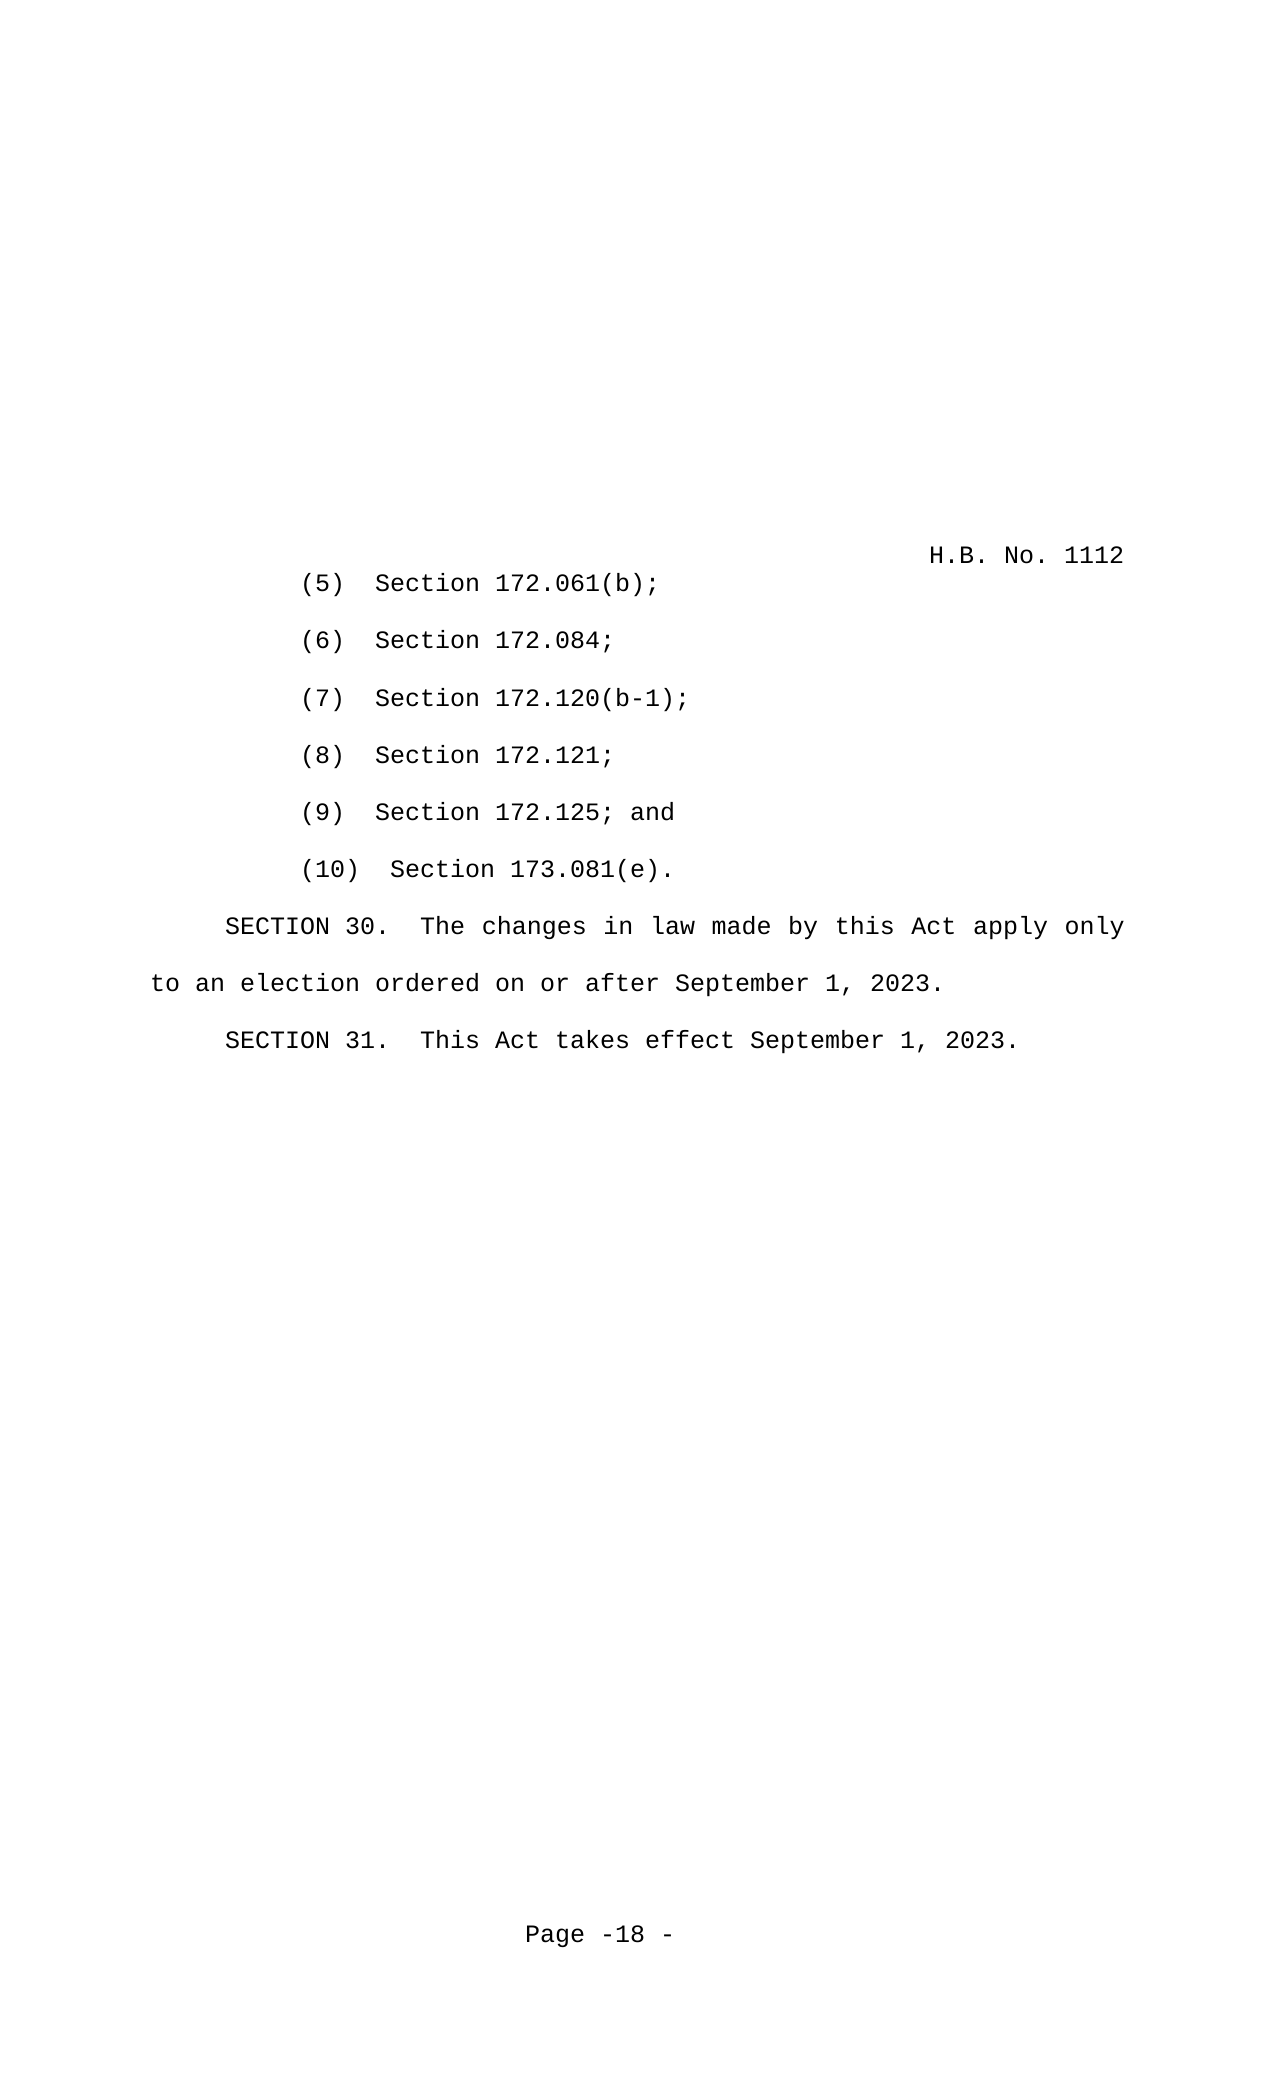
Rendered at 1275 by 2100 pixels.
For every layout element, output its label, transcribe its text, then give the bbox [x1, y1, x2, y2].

text (9) Section 172.125; and [150, 799, 1125, 828]
text (5) Section 172.061(b); [150, 571, 1125, 599]
text SECTION 31. This Act takes effect September 1, 2023. [150, 1027, 1125, 1056]
text (7) Section 172.120(b-1); [150, 685, 1125, 713]
text (6) Section 172.084; [150, 628, 1125, 656]
text (8) Section 172.121; [150, 742, 1125, 771]
text SECTION 30. The changes in law made by this Act apply only to an election ordered on or after September 1, 2023. [150, 913, 1125, 999]
text (10) Section 173.081(e). [150, 856, 1125, 885]
